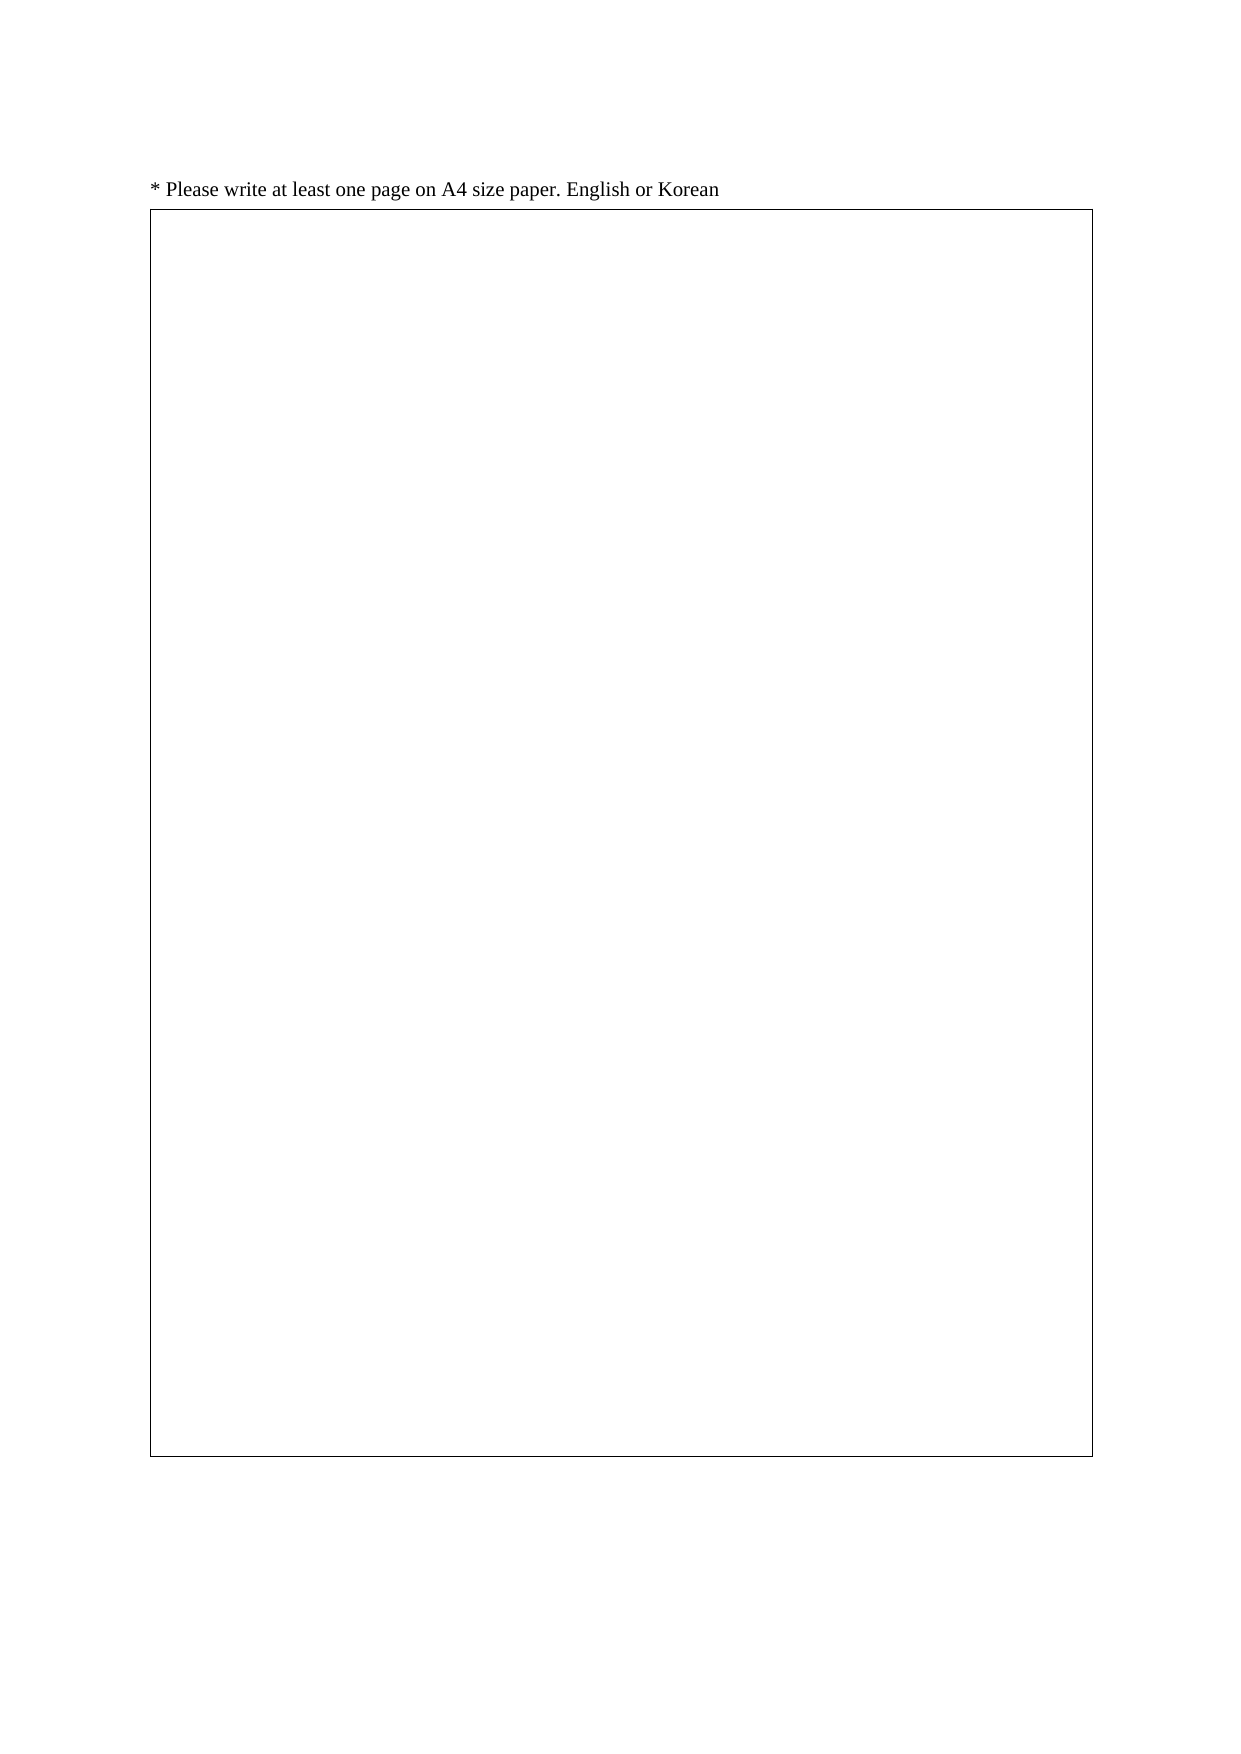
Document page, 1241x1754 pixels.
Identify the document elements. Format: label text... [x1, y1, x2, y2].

text * Please write at least one page on A4 size paper. English or Korean [150, 177, 1093, 201]
table_header [151, 210, 1092, 1456]
